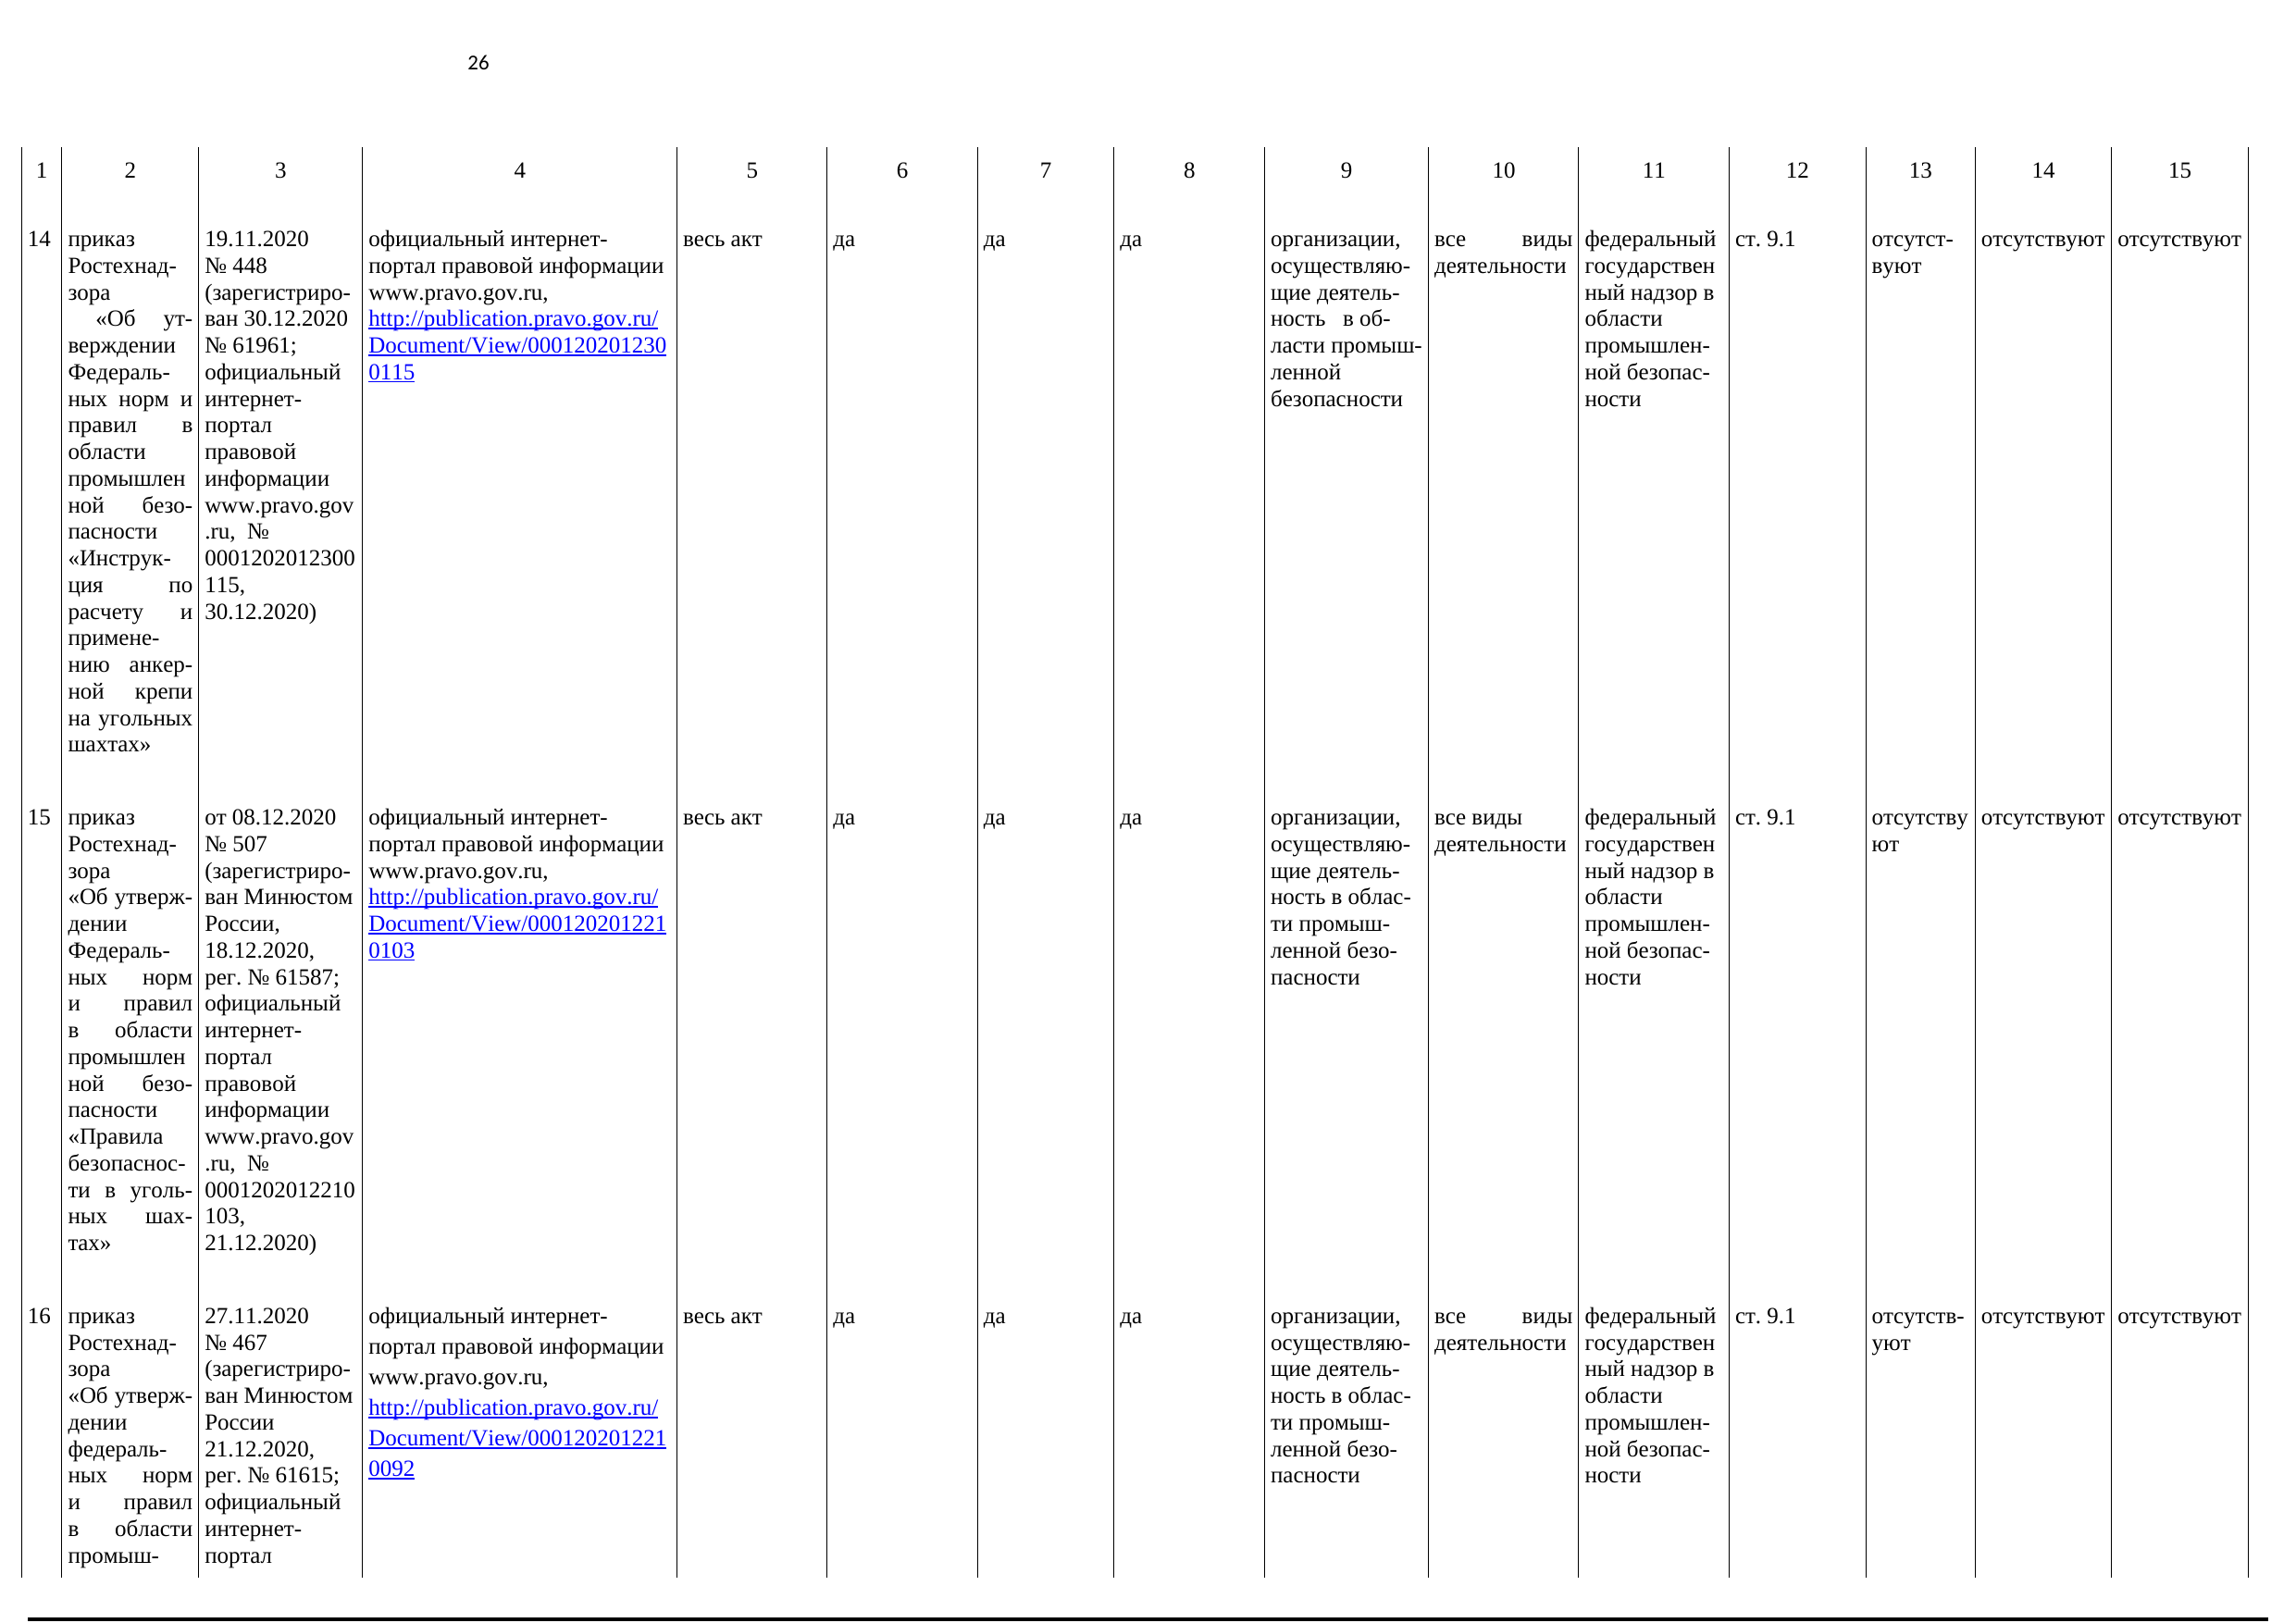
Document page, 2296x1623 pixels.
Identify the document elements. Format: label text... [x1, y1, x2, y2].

table_cell да [978, 216, 1113, 794]
table_cell 3 [199, 147, 362, 216]
table_cell 2 [62, 147, 198, 216]
table_cell да [827, 216, 977, 794]
table_cell 6 [827, 147, 977, 216]
table_cell официальный интернет-портал правовой информации www.pravo.gov.ru, http://publication.pravo.gov.ru/Document/View/0001202012210103 [363, 794, 676, 1292]
table_cell отсутствуют [2112, 1292, 2248, 1578]
table_cell 10 [1429, 147, 1578, 216]
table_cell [62, 1292, 198, 1578]
table_cell да [978, 794, 1113, 1292]
table_cell 12 [1730, 147, 1866, 216]
table_cell отсутствуют [1867, 794, 1975, 1292]
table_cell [1265, 1292, 1428, 1578]
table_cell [1579, 216, 1729, 794]
table_cell отсутст-вуют [1867, 216, 1975, 794]
table_cell 4 [363, 147, 676, 216]
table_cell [199, 1292, 362, 1578]
table_cell 19.11.2020 № 448 (зарегистриро-ван 30.12.2020 № 61961; официальный интернет-портал правовой информации www.pravo.gov.ru, № 0001202012300115, 30.12.2020) [199, 216, 362, 794]
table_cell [1429, 1292, 1578, 1578]
table_cell да [978, 1292, 1113, 1578]
table_cell приказ Ростехнад-зора «Об утверж-дении Федераль-ных норм и правил в области промышленной безо-пасности «Правила безопаснос-ти в уголь-ных шах-тах» [62, 794, 198, 1292]
table_cell федеральный государственный надзор в области промышлен-ной безопас-ности [1579, 794, 1729, 1292]
table_cell 16 [22, 1292, 61, 1578]
table_cell 15 [22, 794, 61, 1292]
table_cell да [1114, 216, 1264, 794]
table_cell да [827, 794, 977, 1292]
table_cell ст. 9.1 [1730, 794, 1866, 1292]
table_cell весь акт [677, 1292, 826, 1578]
table_cell ст. 9.1 [1730, 216, 1866, 794]
table_cell официальный интернет-портал правовой информации www.pravo.gov.ru, http://publication.pravo.gov.ru/Document/View/0001202012300115 [363, 216, 676, 794]
table_cell весь акт [677, 794, 826, 1292]
table_cell 11 [1579, 147, 1729, 216]
table_cell организации, осуществляю-щие деятель-ность в об-ласти промыш-ленной безопасности [1265, 216, 1428, 794]
table_cell отсутствуют [1976, 794, 2111, 1292]
table_cell отсутствуют [2112, 216, 2248, 794]
table_cell 7 [978, 147, 1113, 216]
table_cell организации, осуществляю-щие деятель-ность в облас-ти промыш-ленной безо-пасности [1265, 794, 1428, 1292]
table_cell 8 [1114, 147, 1264, 216]
table_cell 14 [22, 216, 61, 794]
table_cell да [827, 1292, 977, 1578]
table_cell 13 [1867, 147, 1975, 216]
table_cell весь акт [677, 216, 826, 794]
table_cell да [1114, 794, 1264, 1292]
table_cell да [1114, 1292, 1264, 1578]
table_cell все виды деятельности [1429, 216, 1578, 794]
table_cell отсутствуют [2112, 794, 2248, 1292]
table_cell приказ Ростехнад-зора «Об ут-верждении Федераль-ных норм и правил в области промышленной безо-пасности «Инструк-ция по расчету и примене-нию анкер-ной крепи на угольных шахтах» [62, 216, 198, 794]
table_cell 5 [677, 147, 826, 216]
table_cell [1579, 1292, 1729, 1578]
table_cell отсутств-уют [1867, 1292, 1975, 1578]
table_cell 9 [1265, 147, 1428, 216]
table_cell 14 [1976, 147, 2111, 216]
table_cell отсутствуют [1976, 216, 2111, 794]
table_cell ст. 9.1 [1730, 1292, 1866, 1578]
table_cell от 08.12.2020 № 507 (зарегистриро-ван Минюстом России, 18.12.2020, рег. № 61587; официальный интернет-портал правовой информации www.pravo.gov.ru, № 0001202012210103, 21.12.2020) [199, 794, 362, 1292]
table_cell 1 [22, 147, 61, 216]
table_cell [363, 1292, 676, 1578]
table_cell 15 [2112, 147, 2248, 216]
table_cell все виды деятельности [1429, 794, 1578, 1292]
table_cell отсутствуют [1976, 1292, 2111, 1578]
